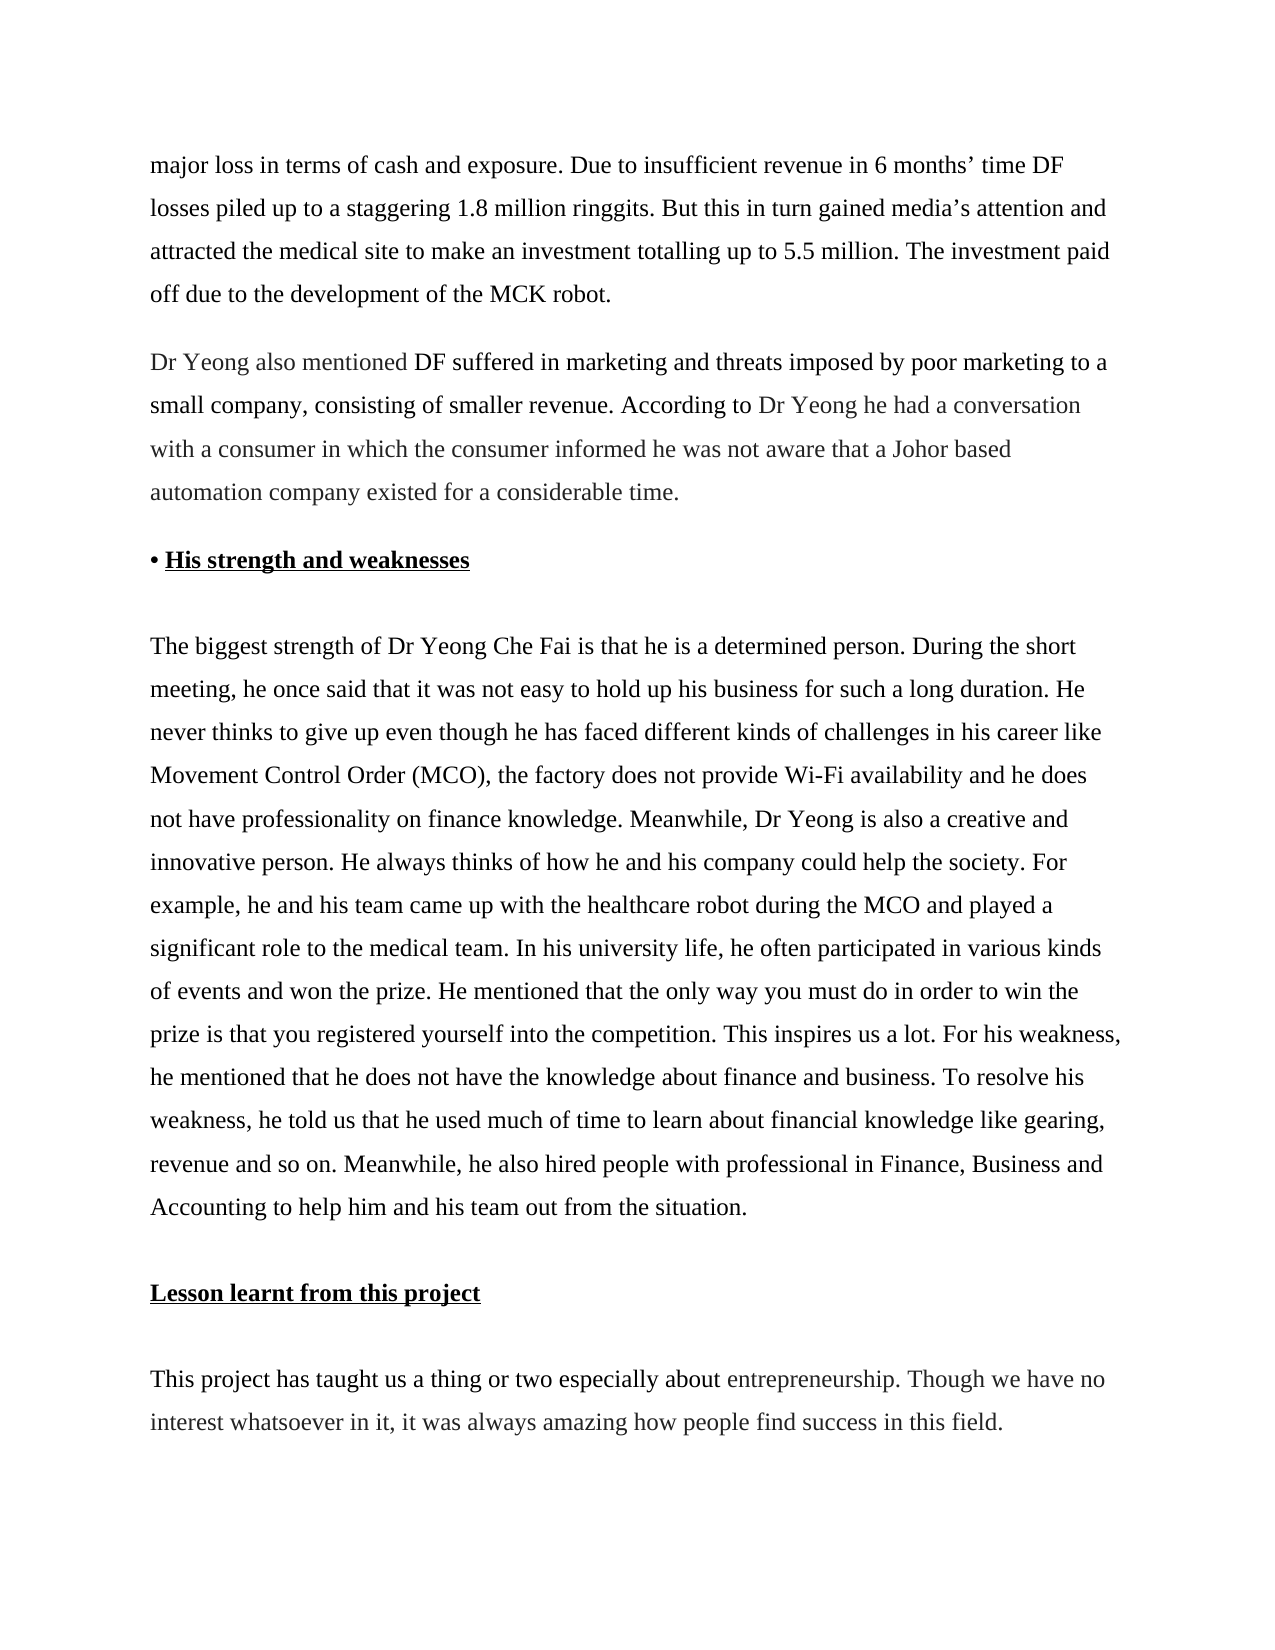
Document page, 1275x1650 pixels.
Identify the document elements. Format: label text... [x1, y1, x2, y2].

text The biggest strength of Dr Yeong Che Fai is that he is a determined person. During the short meeting, he once said that it was not easy to hold up his business for such a long duration. He never thinks to give up even though he has faced different kinds of challenges in his career like Movement Control Order (MCO), the factory does not provide Wi-Fi availability and he does not have professionality on finance knowledge. Meanwhile, Dr Yeong is also a creative and innovative person. He always thinks of how he and his company could help the society. For example, he and his team came up with the healthcare robot during the MCO and played a significant role to the medical team. In his university life, he often participated in various kinds of events and won the prize. He mentioned that the only way you must do in order to win the prize is that you registered yourself into the competition. This inspires us a lot. For his weakness, he mentioned that he does not have the knowledge about finance and business. To resolve his weakness, he told us that he used much of time to learn about financial knowledge like gearing, revenue and so on. Meanwhile, he also hired people with professional in Finance, Business and Accounting to help him and his team out from the situation. [150, 631, 1125, 1221]
text Dr Yeong also mentioned DF suffered in marketing and threats imposed by poor marketing to a small company, consisting of smaller revenue. According to Dr Yeong he had a conversation with a consumer in which the consumer informed he was not aware that a Johor based automation company existed for a considerable time. [150, 347, 1125, 506]
text • His strength and weaknesses [150, 545, 1125, 574]
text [150, 150, 1125, 308]
text This project has taught us a thing or two especially about entrepreneurship. Though we have no interest whatsoever in it, it was always amazing how people find success in this field. [150, 1364, 1125, 1436]
text Lesson learnt from this project [150, 1278, 1125, 1307]
